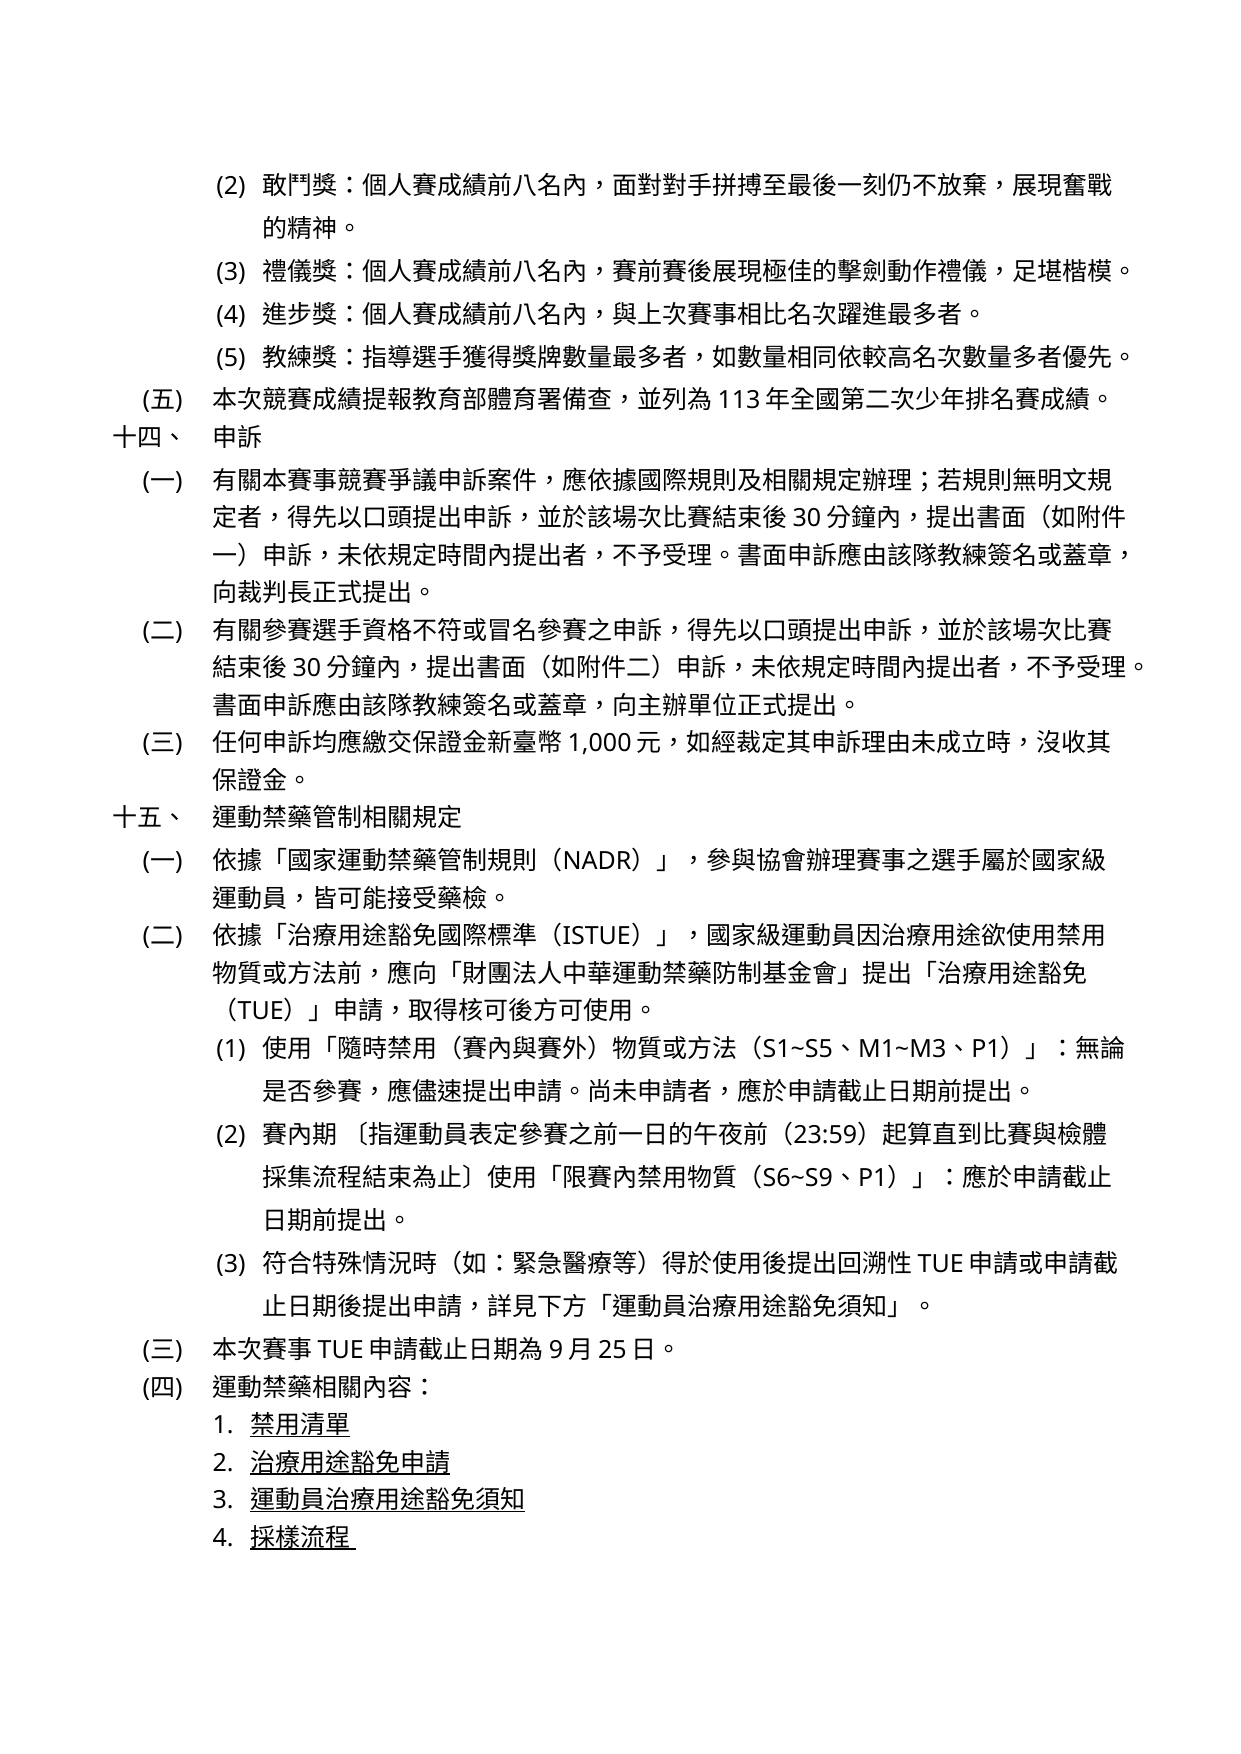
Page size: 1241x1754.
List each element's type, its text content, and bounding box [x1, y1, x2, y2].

list 禮儀獎：個人賽成績前八名內，賽前賽後展現極佳的擊劍動作禮儀，足堪楷模。 [245, 251, 1128, 288]
list 進步獎：個人賽成績前八名內，與上次賽事相比名次躍進最多者。 [245, 293, 1128, 331]
list 申訴 [112, 417, 1128, 454]
list 運動禁藥管制相關規定 [112, 797, 1128, 835]
list 本次競賽成績提報教育部體育署備查，並列為113年全國第二次少年排名賽成績。 [162, 379, 1128, 417]
list 任何申訴均應繳交保證金新臺幣1,000元，如經裁定其申訴理由未成立時，沒收其保證金。 [162, 722, 1128, 797]
list 使用「隨時禁用（賽內與賽外）物質或方法（S1~S5、M1~M3、P1）」：無論是否參賽，應儘速提出申請。尚未申請者，應於申請截止日期前提出。 [245, 1028, 1128, 1108]
list 治療用途豁免申請 [212, 1441, 1128, 1479]
list 運動禁藥相關內容： [162, 1366, 1128, 1404]
list 有關本賽事競賽爭議申訴案件，應依據國際規則及相關規定辦理；若規則無明文規定者，得先以口頭提出申訴，並於該場次比賽結束後30分鐘內，提出書面（如附件一）申訴，未依規定時間內提出者，不予受理。書面申訴應由該隊教練簽名或蓋章，向裁判長正式提出。 [162, 460, 1128, 610]
list 依據「國家運動禁藥管制規則（NADR）」，參與協會辦理賽事之選手屬於國家級運動員，皆可能接受藥檢。 [162, 840, 1128, 915]
list 敢鬥獎：個人賽成績前八名內，面對對手拼搏至最後一刻仍不放棄，展現奮戰的精神。 [245, 164, 1128, 245]
list 有關參賽選手資格不符或冒名參賽之申訴，得先以口頭提出申訴，並於該場次比賽結束後30分鐘內，提出書面（如附件二）申訴，未依規定時間內提出者，不予受理。書面申訴應由該隊教練簽名或蓋章，向主辦單位正式提出。 [162, 610, 1128, 722]
list 禁用清單 [212, 1404, 1128, 1441]
list 依據「治療用途豁免國際標準（ISTUE）」，國家級運動員因治療用途欲使用禁用物質或方法前，應向「財團法人中華運動禁藥防制基金會」提出「治療用途豁免（TUE）」申請，取得核可後方可使用。 [162, 915, 1128, 1028]
list 符合特殊情況時（如：緊急醫療等）得於使用後提出回溯性TUE申請或申請截止日期後提出申請，詳見下方「運動員治療用途豁免須知」。 [245, 1243, 1128, 1323]
list 本次賽事TUE申請截止日期為9月25日。 [162, 1329, 1128, 1366]
list 採樣流程 [212, 1516, 1128, 1554]
list 賽內期 〔指運動員表定參賽之前一日的午夜前（23:59）起算直到比賽與檢體採集流程結束為止〕使用「限賽內禁用物質（S6~S9、P1）」：應於申請截止日期前提出。 [245, 1114, 1128, 1237]
list 教練獎：指導選手獲得獎牌數量最多者，如數量相同依較高名次數量多者優先。 [245, 336, 1128, 374]
list 運動員治療用途豁免須知 [212, 1479, 1128, 1516]
